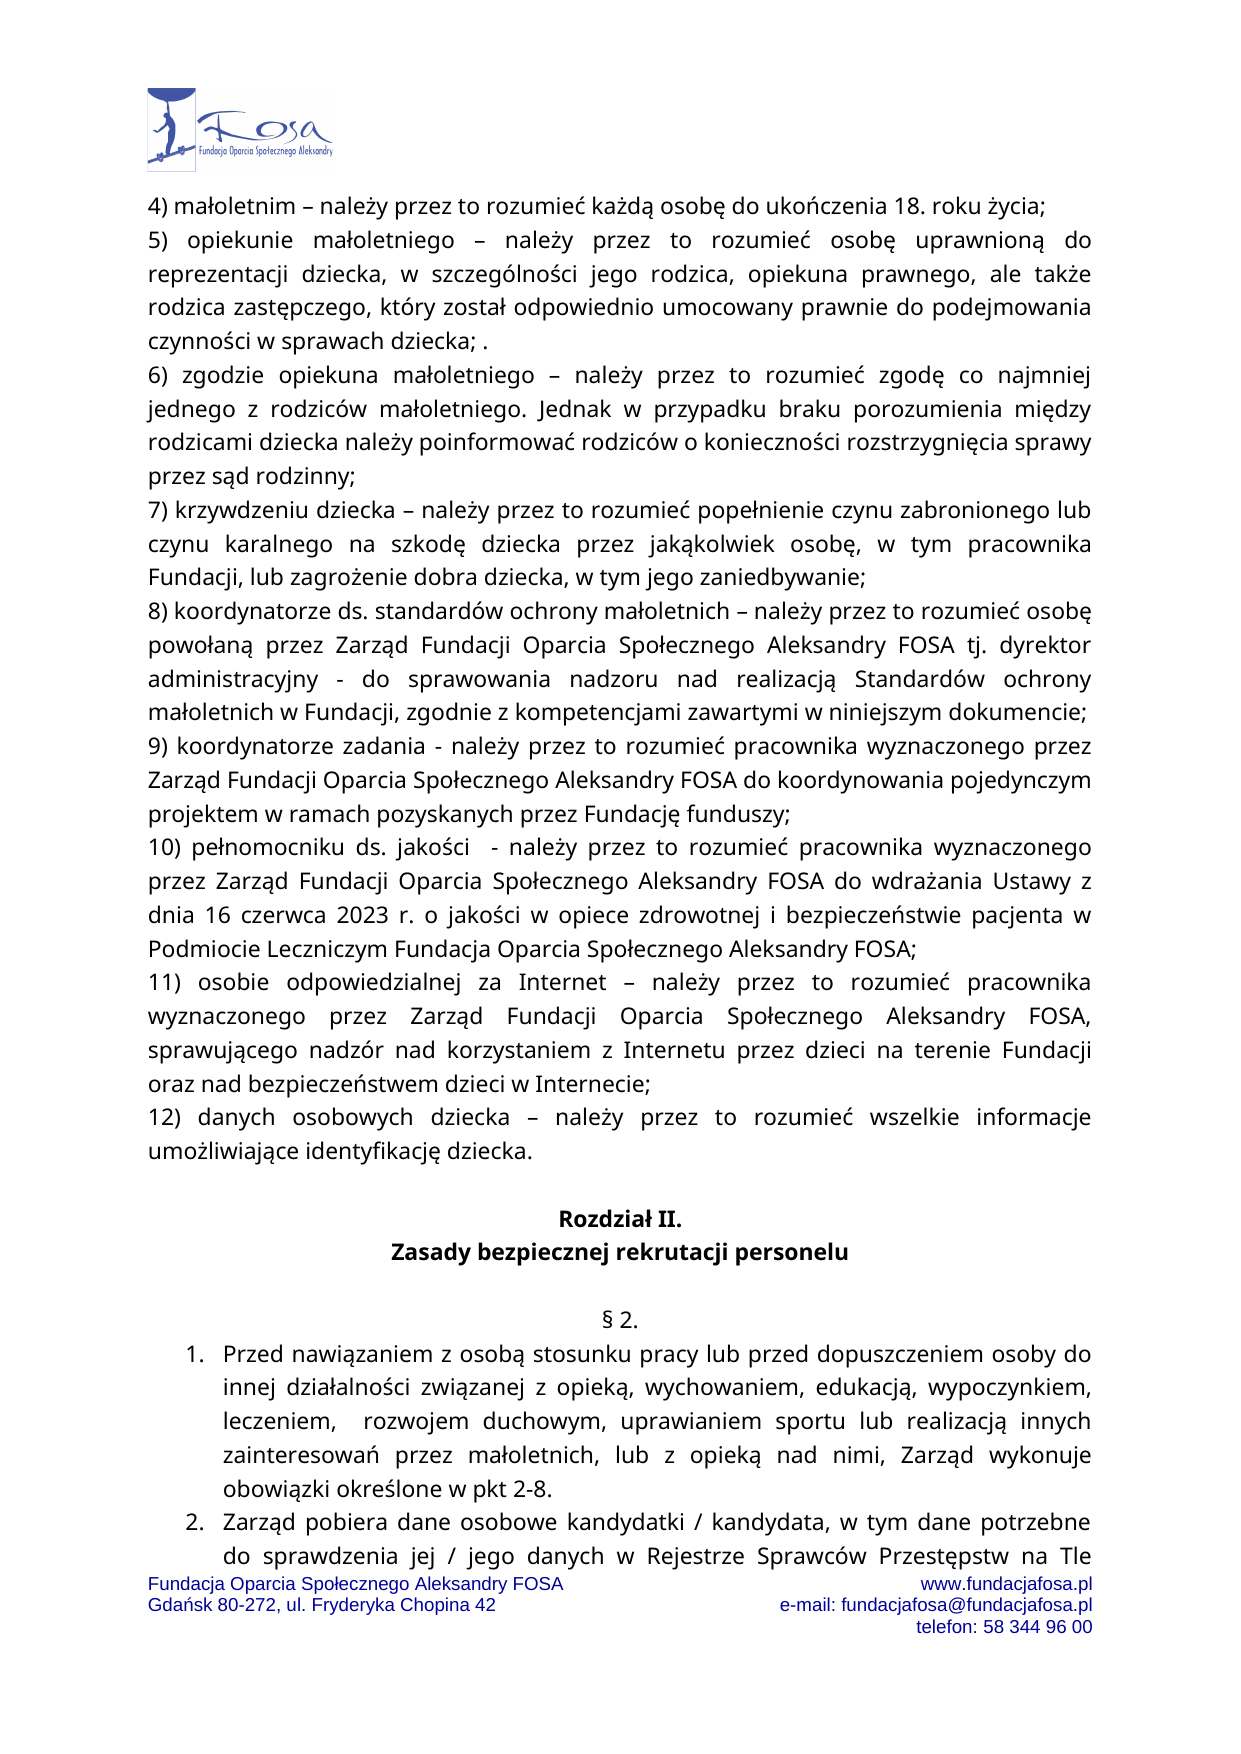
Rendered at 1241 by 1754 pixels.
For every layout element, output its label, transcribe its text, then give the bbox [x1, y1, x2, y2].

text 5) opiekunie małoletniego – należy przez to rozumieć osobę uprawnioną do reprezentacji dziecka, w szczególności jego rodzica, opiekuna prawnego, ale także rodzica zastępczego, który został odpowiednio umocowany prawnie do podejmowania czynności w sprawach dziecka; . [148, 224, 1093, 356]
text 6) zgodzie opiekuna małoletniego – należy przez to rozumieć zgodę co najmniej jednego z rodziców małoletniego. Jednak w przypadku braku porozumienia między rodzicami dziecka należy poinformować rodziców o konieczności rozstrzygnięcia sprawy przez sąd rodzinny; [148, 359, 1093, 491]
text 10) pełnomocniku ds. jakości - należy przez to rozumieć pracownika wyznaczonego przez Zarząd Fundacji Oparcia Społecznego Aleksandry FOSA do wdrażania Ustawy z dnia 16 czerwca 2023 r. o jakości w opiece zdrowotnej i bezpieczeństwie pacjenta w Podmiocie Leczniczym Fundacja Oparcia Społecznego Aleksandry FOSA; [148, 831, 1093, 964]
text 8) koordynatorze ds. standardów ochrony małoletnich – należy przez to rozumieć osobę powołaną przez Zarząd Fundacji Oparcia Społecznego Aleksandry FOSA tj. dyrektor administracyjny - do sprawowania nadzoru nad realizacją Standardów ochrony małoletnich w Fundacji, zgodnie z kompetencjami zawartymi w niniejszym dokumencie; [148, 595, 1093, 727]
text 11) osobie odpowiedzialnej za Internet – należy przez to rozumieć pracownika wyznaczonego przez Zarząd Fundacji Oparcia Społecznego Aleksandry FOSA, sprawującego nadzór nad korzystaniem z Internetu przez dzieci na terenie Fundacji oraz nad bezpieczeństwem dzieci w Internecie; [148, 966, 1093, 1099]
text 9) koordynatorze zadania - należy przez to rozumieć pracownika wyznaczonego przez Zarząd Fundacji Oparcia Społecznego Aleksandry FOSA do koordynowania pojedynczym projektem w ramach pozyskanych przez Fundację funduszy; [148, 730, 1093, 829]
text Zasady bezpiecznej rekrutacji personelu [148, 1236, 1093, 1267]
text Rozdział II. [148, 1202, 1093, 1234]
text 4) małoletnim – należy przez to rozumieć każdą osobę do ukończenia 18. roku życia; [148, 190, 1093, 221]
picture [147, 88, 333, 172]
list Przed nawiązaniem z osobą stosunku pracy lub przed dopuszczeniem osoby do innej działalności związanej z opieką, wychowaniem, edukacją, wypoczynkiem, leczeniem, rozwojem duchowym, uprawianiem sportu lub realizacją innych zainteresowań przez małoletnich, lub z opieką nad nimi, Zarząd wykonuje obowiązki określone w pkt 2-8. [185, 1337, 1093, 1504]
text § 2. [148, 1304, 1093, 1335]
text 12) danych osobowych dziecka – należy przez to rozumieć wszelkie informacje umożliwiające identyfikację dziecka. [148, 1101, 1093, 1166]
text 7) krzywdzeniu dziecka – należy przez to rozumieć popełnienie czynu zabronionego lub czynu karalnego na szkodę dziecka przez jakąkolwiek osobę, w tym pracownika Fundacji, lub zagrożenie dobra dziecka, w tym jego zaniedbywanie; [148, 494, 1093, 592]
